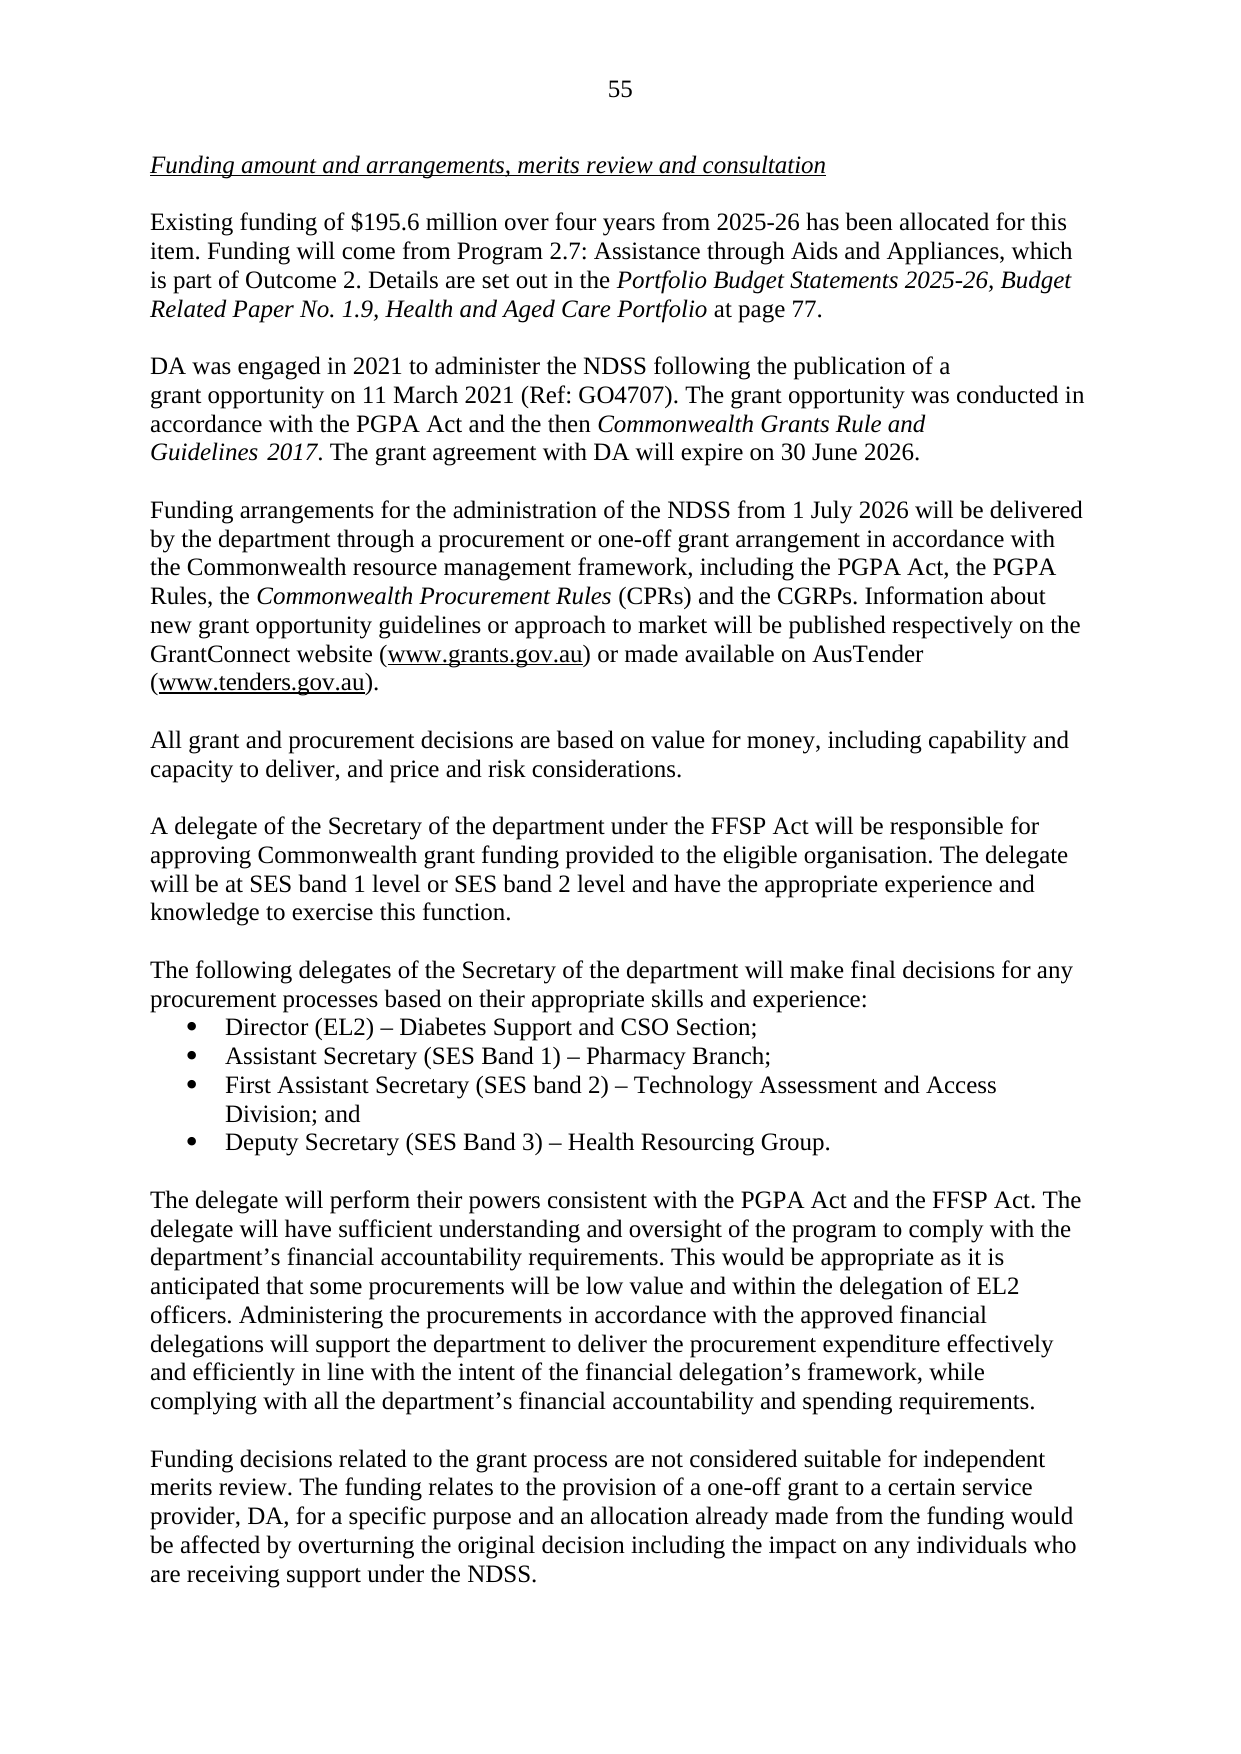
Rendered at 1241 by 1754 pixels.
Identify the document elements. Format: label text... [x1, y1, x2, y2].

list Director (EL2) – Diabetes Support and CSO Section; [187, 1012, 1090, 1041]
text Funding decisions related to the grant process are not considered suitable for independent merits review. The funding relates to the provision of a one-off grant to a certain service provider, DA, for a specific purpose and an allocation already made from the funding would be affected by overturning the original decision including the impact on any individuals who are receiving support under the NDSS. [150, 1444, 1090, 1587]
list Deputy Secretary (SES Band 3) – Health Resourcing Group. [187, 1127, 1090, 1156]
text Funding amount and arrangements, merits review and consultation [150, 150, 1090, 179]
text All grant and procurement decisions are based on value for money, including capability and capacity to deliver, and price and risk considerations. [150, 725, 1090, 782]
text DA was engaged in 2021 to administer the NDSS following the publication of a grant opportunity on 11 March 2021 (Ref: GO4707). The grant opportunity was conducted in accordance with the PGPA Act and the then Commonwealth Grants Rule and Guidelines 2017. The grant agreement with DA will expire on 30 June 2026. [150, 351, 1090, 466]
text Funding arrangements for the administration of the NDSS from 1 July 2026 will be delivered by the department through a procurement or one-off grant arrangement in accordance with the Commonwealth resource management framework, including the PGPA Act, the PGPA Rules, the Commonwealth Procurement Rules (CPRs) and the CGRPs. Information about new grant opportunity guidelines or approach to market will be published respectively on the GrantConnect website (www.grants.gov.au) or made available on AusTender (www.tenders.gov.au). [150, 495, 1090, 696]
text A delegate of the Secretary of the department under the FFSP Act will be responsible for approving Commonwealth grant funding provided to the eligible organisation. The delegate will be at SES band 1 level or SES band 2 level and have the appropriate experience and knowledge to exercise this function. [150, 811, 1090, 926]
text The following delegates of the Secretary of the department will make final decisions for any procurement processes based on their appropriate skills and experience: [150, 955, 1090, 1012]
text The delegate will perform their powers consistent with the PGPA Act and the FFSP Act. The delegate will have sufficient understanding and oversight of the program to comply with the department’s financial accountability requirements. This would be appropriate as it is anticipated that some procurements will be low value and within the delegation of EL2 officers. Administering the procurements in accordance with the approved financial delegations will support the department to deliver the procurement expenditure effectively and efficiently in line with the intent of the financial delegation’s framework, while complying with all the department’s financial accountability and spending requirements. [150, 1185, 1090, 1415]
list Assistant Secretary (SES Band 1) – Pharmacy Branch; [187, 1041, 1090, 1070]
text Existing funding of $195.6 million over four years from 2025-26 has been allocated for this item. Funding will come from Program 2.7: Assistance through Aids and Appliances, which is part of Outcome 2. Details are set out in the Portfolio Budget Statements 2025-26, Budget Related Paper No. 1.9, Health and Aged Care Portfolio at page 77. [150, 207, 1090, 322]
list First Assistant Secretary (SES band 2) – Technology Assessment and Access Division; and [187, 1070, 1090, 1127]
